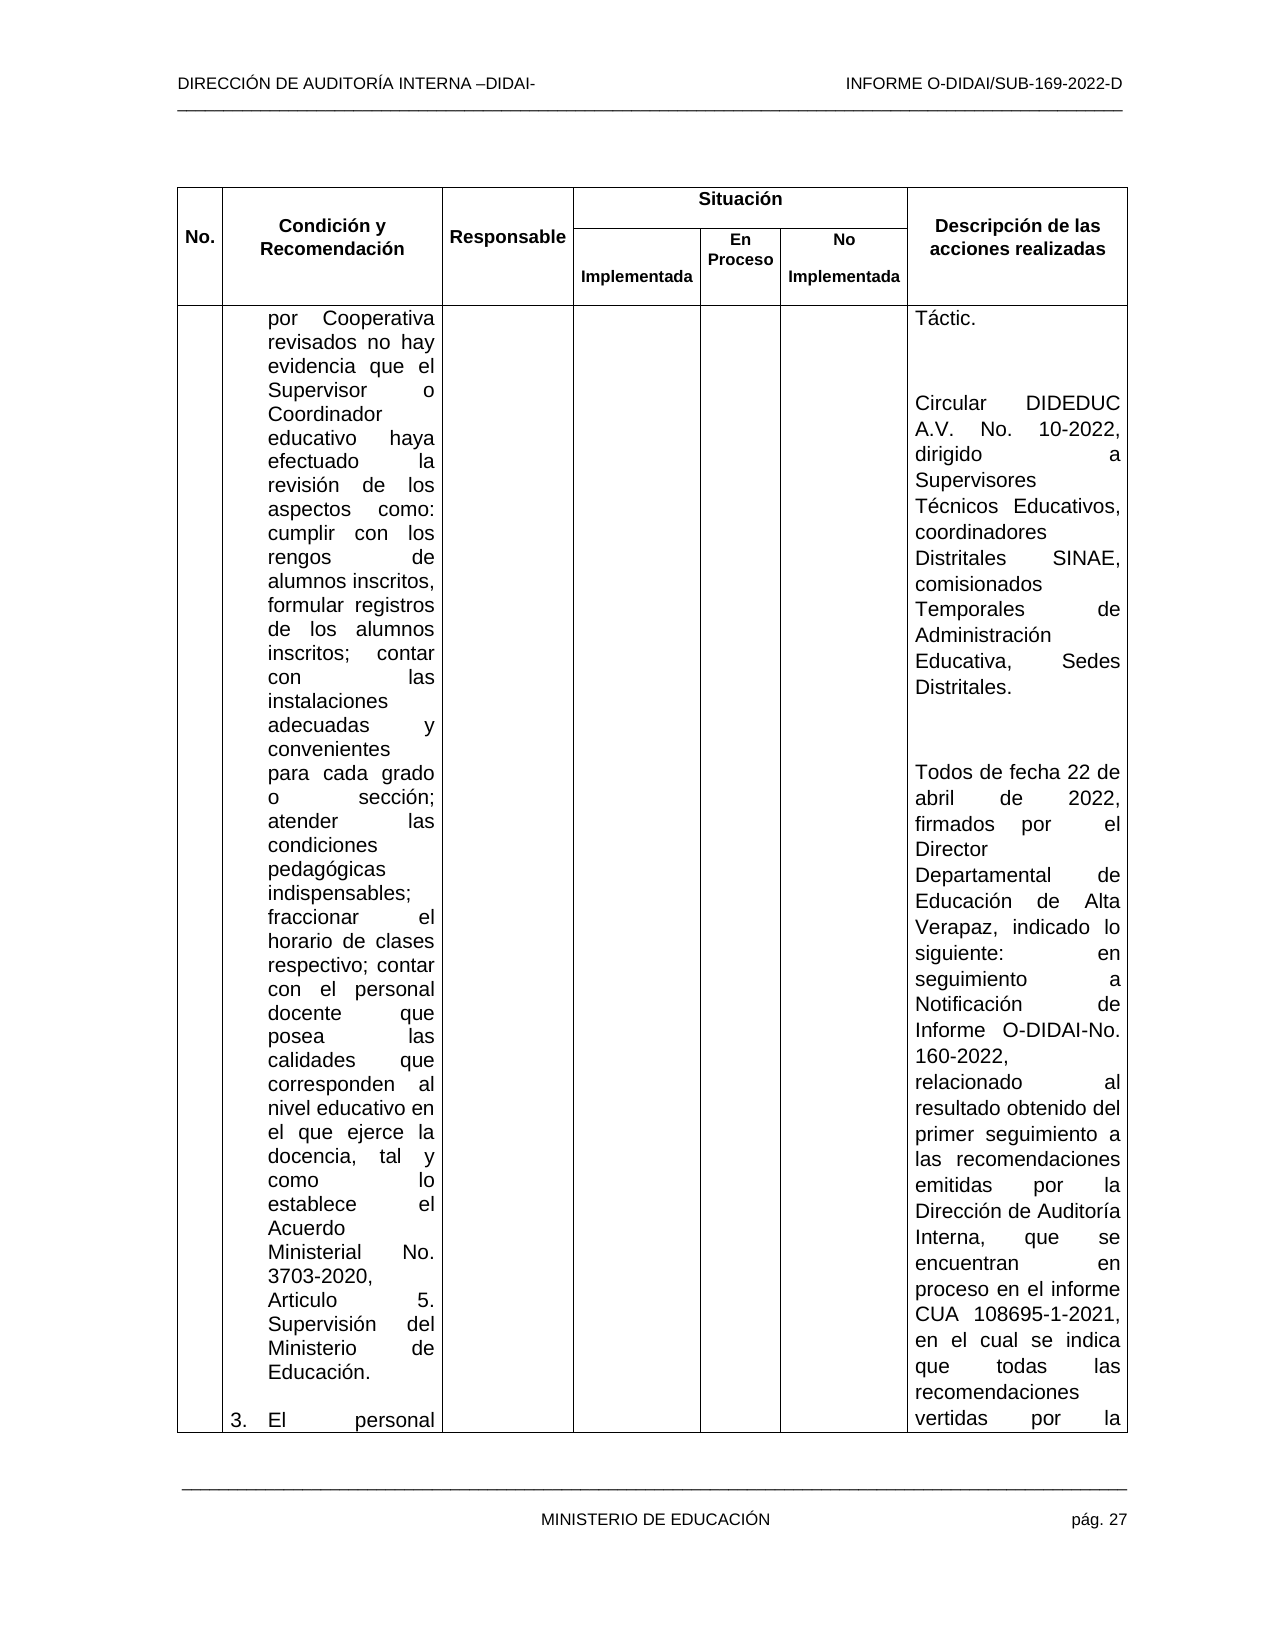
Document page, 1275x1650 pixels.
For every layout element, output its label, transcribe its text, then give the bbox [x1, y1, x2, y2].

table_cell [701, 306, 780, 1432]
table_cell En Proceso [701, 229, 780, 304]
table_header No. [178, 188, 222, 304]
table_header Situación [574, 188, 907, 228]
table_header Responsable [443, 188, 573, 304]
table_cell [443, 306, 573, 1432]
table_header Descripción de las acciones realizadas [908, 188, 1127, 304]
table_cell [781, 306, 907, 1432]
table_cell [178, 306, 222, 1432]
table_cell No Implementada [781, 229, 907, 304]
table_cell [908, 306, 1127, 1432]
table_header Condición y Recomendación [223, 188, 442, 304]
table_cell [223, 306, 442, 1432]
table_cell [574, 306, 700, 1432]
table_cell Implementada [574, 229, 700, 304]
